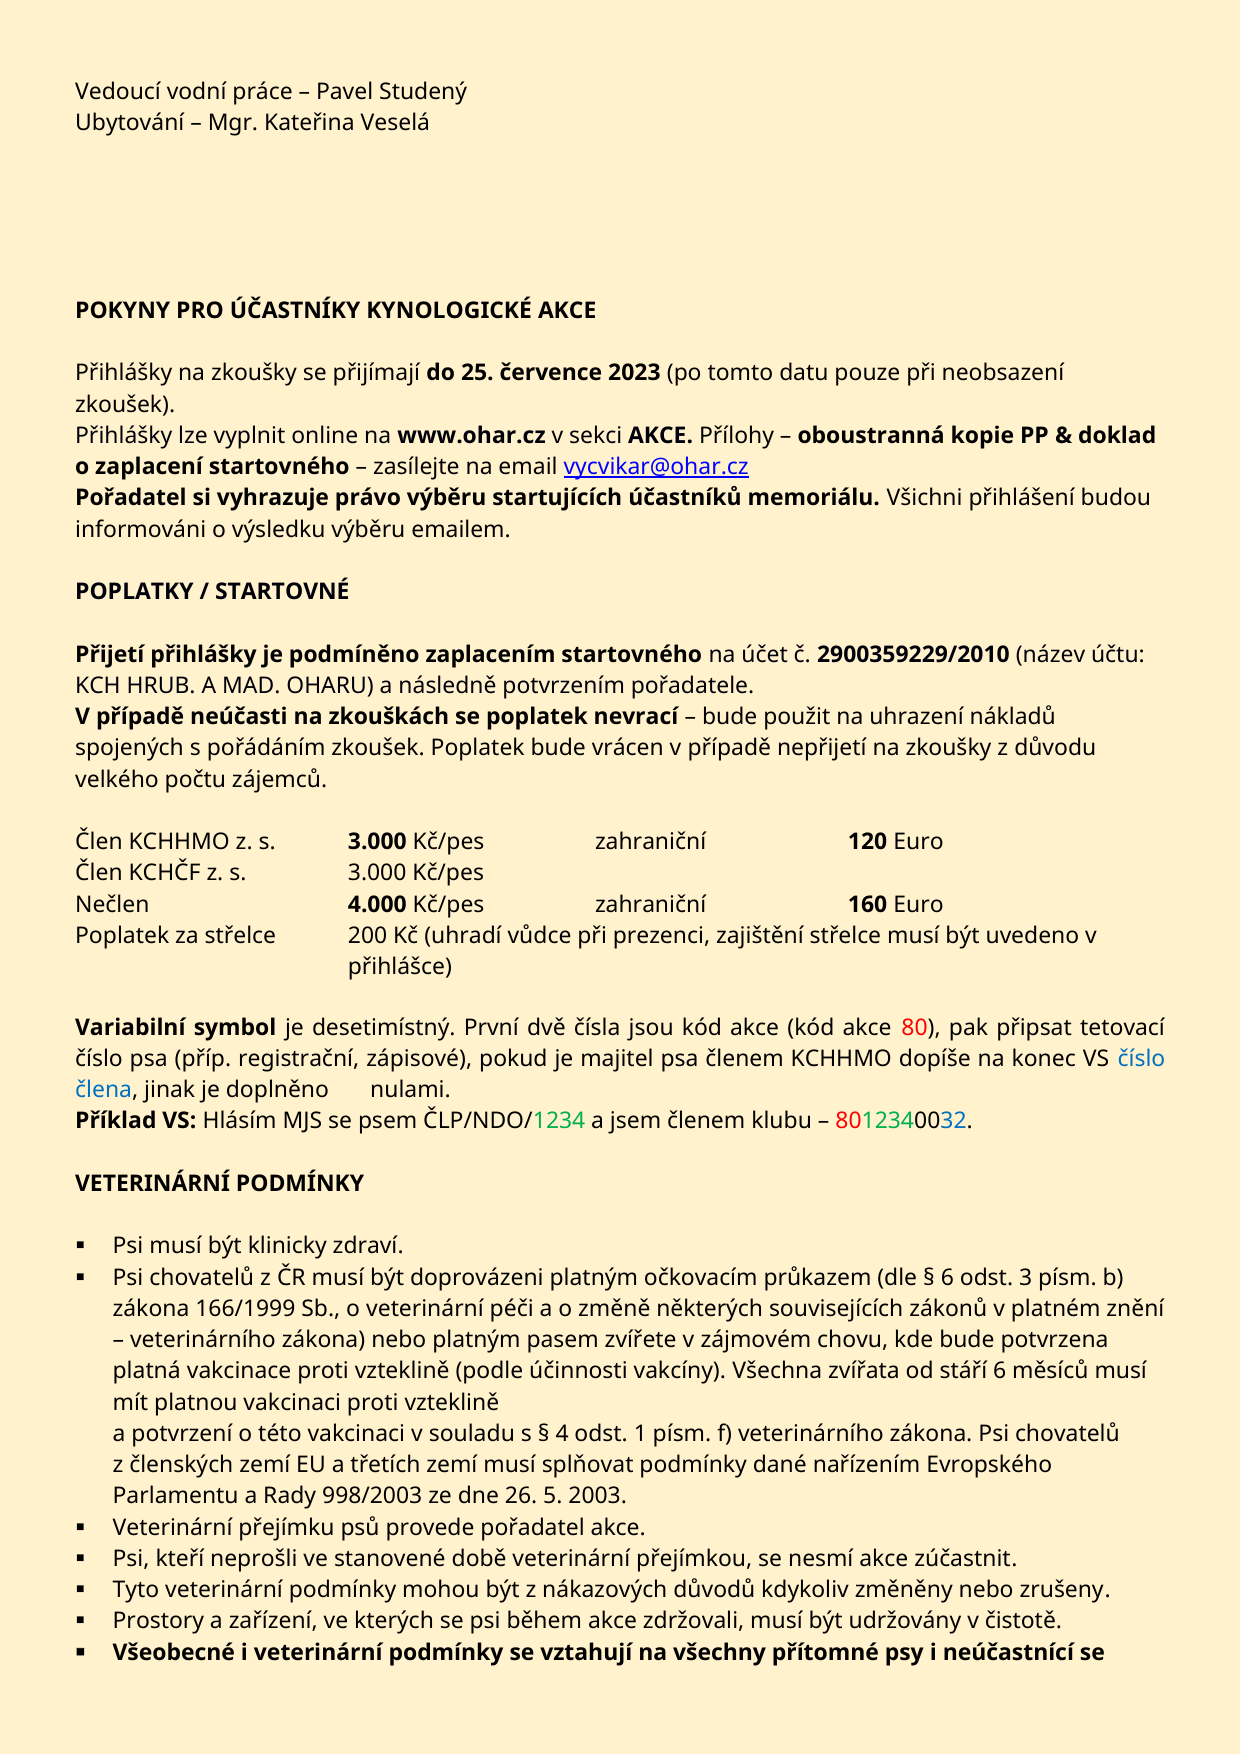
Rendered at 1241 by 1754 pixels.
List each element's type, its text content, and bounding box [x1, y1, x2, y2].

text Variabilní symbol je desetimístný. První dvě čísla jsou kód akce (kód akce 80), pak připsat tetovací číslo psa (příp. registrační, zápisové), pokud je majitel psa členem KCHHMO dopíše na konec VS číslo člena, jinak je doplněno nulami. Příklad VS: Hlásím MJS se psem ČLP/NDO/1234 a jsem členem klubu – 8012340032. [75, 1010, 1165, 1135]
table_header zahraniční [584, 825, 831, 856]
table_header Člen KCHHMO z. s. [64, 825, 336, 856]
text Přijetí přihlášky je podmíněno zaplacením startovného na účet č. 2900359229/2010 (název účtu: KCH HRUB. A MAD. OHARU) a následně potvrzením pořadatele. V případě neúčasti na zkouškách se poplatek nevrací – bude použit na uhrazení nákladů spojených s pořádáním zkoušek. Poplatek bude vrácen v případě nepřijetí na zkoušky z důvodu velkého počtu zájemců. [75, 637, 1165, 794]
list Psi chovatelů z ČR musí být doprovázeni platným očkovacím průkazem (dle § 6 odst. 3 písm. b) zákona 166/1999 Sb., o veterinární péči a o změně některých souvisejících zákonů v platném znění – veterinárního zákona) nebo platným pasem zvířete v zájmovém chovu, kde bude potvrzena platná vakcinace proti vzteklině (podle účinnosti vakcíny). Všechna zvířata od stáří 6 měsíců musí mít platnou vakcinaci proti vzteklině a potvrzení o této vakcinaci v souladu s § 4 odst. 1 písm. f) veterinárního zákona. Psi chovatelů z členských zemí EU a třetích zemí musí splňovat podmínky dané nařízením Evropského Parlamentu a Rady 998/2003 ze dne 26. 5. 2003. [75, 1260, 1165, 1510]
table_header 3.000 Kč/pes [336, 825, 583, 856]
text Ubytování – Mgr. Kateřina Veselá [75, 106, 1165, 137]
table_cell Nečlen [64, 888, 336, 919]
table_cell 4.000 Kč/pes [336, 888, 583, 919]
table_cell Poplatek za střelce [64, 919, 336, 981]
text Přihlášky na zkoušky se přijímají do 25. července 2023 (po tomto datu pouze při neobsazení zkoušek). Přihlášky lze vyplnit online na www.ohar.cz v sekci AKCE. Přílohy – oboustranná kopie PP & doklad o zaplacení startovného – zasílejte na email vycvikar@ohar.cz Pořadatel si vyhrazuje právo výběru startujících účastníků memoriálu. Všichni přihlášení budou informováni o výsledku výběru emailem. [75, 356, 1165, 544]
list Prostory a zařízení, ve kterých se psi během akce zdržovali, musí být udržovány v čistotě. [75, 1604, 1165, 1635]
table_header 120 Euro [831, 825, 1142, 856]
table_cell Člen KCHČF z. s. [64, 856, 336, 887]
table_cell 3.000 Kč/pes [336, 856, 1142, 887]
table_cell 200 Kč (uhradí vůdce při prezenci, zajištění střelce musí být uvedeno v přihlášce) [336, 919, 1142, 981]
text POKYNY PRO ÚČASTNÍKY KYNOLOGICKÉ AKCE [75, 294, 1165, 325]
text VETERINÁRNÍ PODMÍNKY [75, 1167, 1165, 1198]
text Vedoucí vodní práce – Pavel Studený [75, 75, 1165, 106]
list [75, 1635, 1165, 1667]
table_cell zahraniční [584, 888, 831, 919]
list Tyto veterinární podmínky mohou být z nákazových důvodů kdykoliv změněny nebo zrušeny. [75, 1573, 1165, 1604]
table_cell 160 Euro [831, 888, 1142, 919]
list Psi, kteří neprošli ve stanovené době veterinární přejímkou, se nesmí akce zúčastnit. [75, 1542, 1165, 1573]
text POPLATKY / STARTOVNÉ [75, 575, 1165, 606]
list Psi musí být klinicky zdraví. [75, 1229, 1165, 1260]
list Veterinární přejímku psů provede pořadatel akce. [75, 1510, 1165, 1542]
